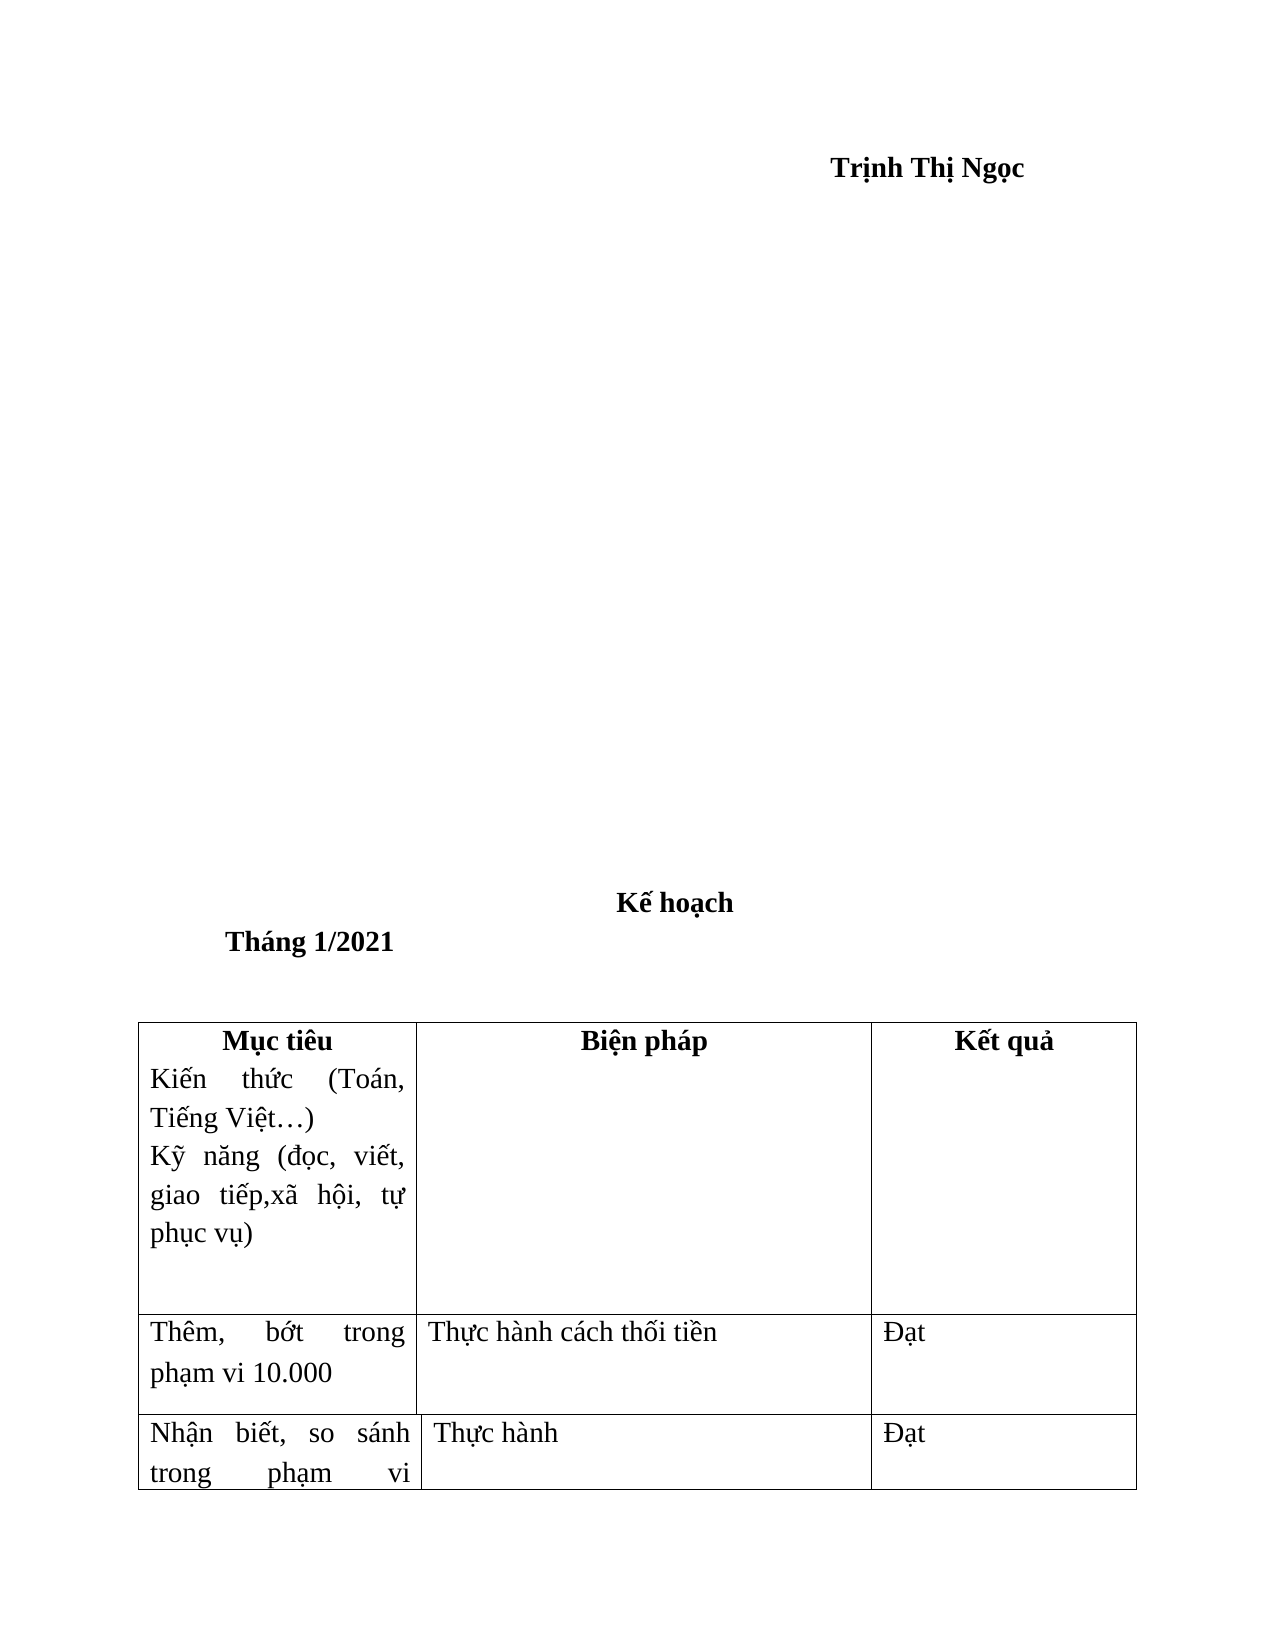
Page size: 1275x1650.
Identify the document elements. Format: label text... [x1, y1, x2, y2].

table_cell Đạt [872, 1415, 1136, 1489]
table_cell Thực hành [422, 1415, 871, 1489]
list Kế hoạch [225, 885, 1125, 919]
table_cell Thực hành cách thối tiền [417, 1315, 871, 1414]
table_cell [139, 1415, 421, 1489]
table_cell Thêm, bớt trong phạm vi 10.000 [139, 1315, 416, 1414]
list Tháng 1/2021 [225, 924, 1125, 957]
list Trịnh Thị Ngọc [225, 150, 1125, 183]
table_header Mục tiêu Kiến thức (Toán, Tiếng Việt…) Kỹ năng (đọc, viết, giao tiếp,xã hội, tự phục vụ) [139, 1023, 416, 1313]
table_header Kết quả [872, 1023, 1136, 1313]
table_header Biện pháp [417, 1023, 871, 1313]
table_cell Đạt [872, 1315, 1136, 1414]
